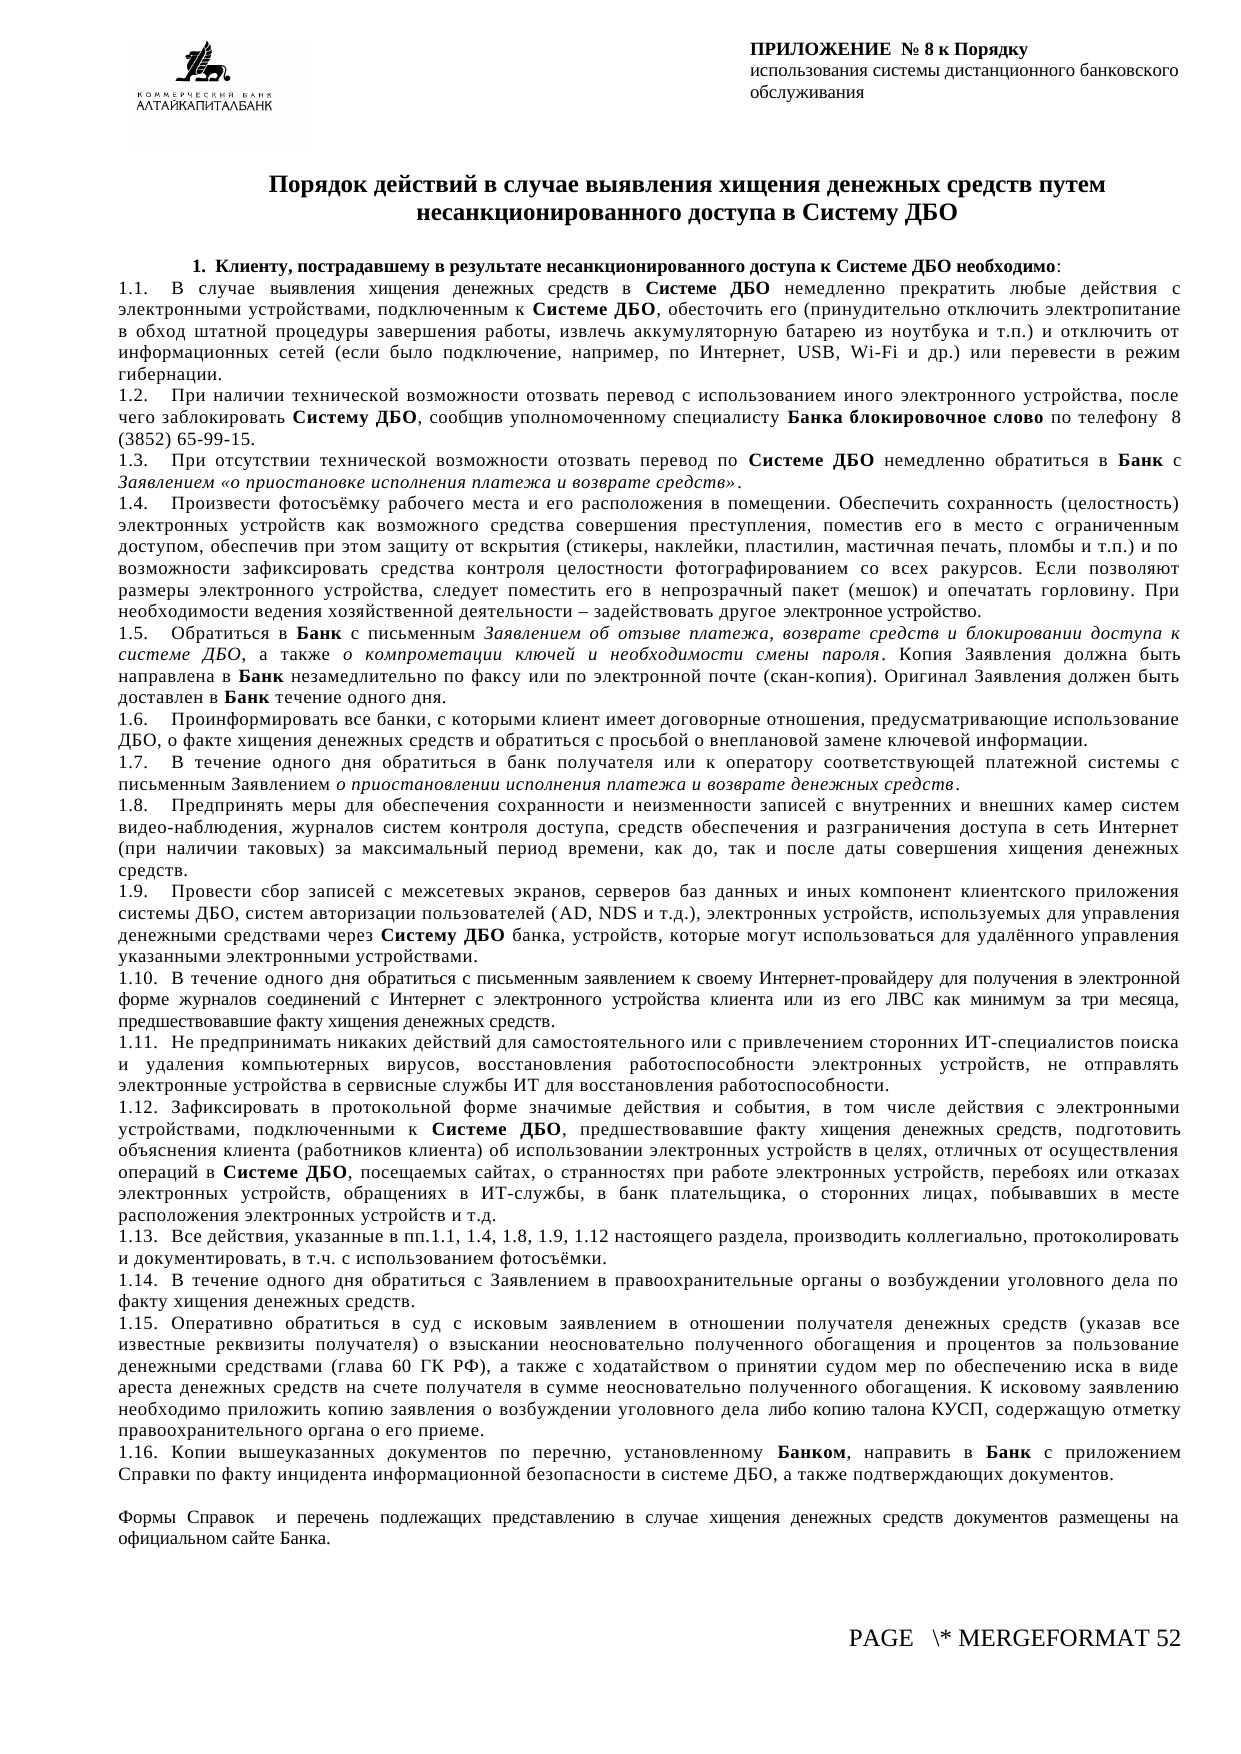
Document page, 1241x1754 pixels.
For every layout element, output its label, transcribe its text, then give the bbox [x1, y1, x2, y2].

list При отсутствии технической возможности отозвать перевод по Системе ДБО немедленно обратиться в Банк с Заявлением «о приостановке исполнения платежа и возврате средств». [118, 449, 1181, 492]
list В течение одного дня обратиться в банк получателя или к оператору соответствующей платежной системы с письменным Заявлением о приостановлении исполнения платежа и возврате денежных средств. [118, 751, 1181, 794]
list Оперативно обратиться в суд с исковым заявлением в отношении получателя денежных средств (указав все известные реквизиты получателя) о взыскании неосновательно полученного обогащения и процентов за пользование денежными средствами (глава 60 ГК РФ), а также с ходатайством о принятии судом мер по обеспечению иска в виде ареста денежных средств на счете получателя в сумме неосновательно полученного обогащения. К исковому заявлению необходимо приложить копию заявления о возбуждении уголовного дела либо копию талона КУСП, содержащую отметку правоохранительного органа о его приеме. [118, 1312, 1181, 1441]
table_header [118, 38, 499, 169]
list В течение одного дня обратиться с письменным заявлением к своему Интернет-провайдеру для получения в электронной форме журналов соединений с Интернет с электронного устройства клиента или из его ЛВС как минимум за три месяца, предшествовавшие факту хищения денежных средств. [118, 967, 1181, 1031]
list Зафиксировать в протокольной форме значимые действия и события, в том числе действия с электронными устройствами, подключенными к Системе ДБО, предшествовавшие факту хищения денежных средств, подготовить объяснения клиента (работников клиента) об использовании электронных устройств в целях, отличных от осуществления операций в Системе ДБО, посещаемых сайтах, о странностях при работе электронных устройств, перебоях или отказах электронных устройств, обращениях в ИТ-службы, в банк плательщика, о сторонних лицах, побывавших в месте расположения электронных устройств и т.д. [118, 1096, 1181, 1225]
list Предпринять меры для обеспечения сохранности и неизменности записей с внутренних и внешних камер систем видео-наблюдения, журналов систем контроля доступа, средств обеспечения и разграничения доступа в сеть Интернет (при наличии таковых) за максимальный период времени, как до, так и после даты совершения хищения денежных средств. [118, 794, 1181, 880]
list Не предпринимать никаких действий для самостоятельного или с привлечением сторонних ИТ-специалистов поиска и удаления компьютерных вирусов, восстановления работоспособности электронных устройств, не отправлять электронные устройства в сервисные службы ИТ для восстановления работоспособности. [118, 1031, 1181, 1096]
text 1. Клиенту, пострадавшему в результате несанкционированного доступа к Системе ДБО необходимо: [118, 255, 1122, 277]
list Все действия, указанные в пп.1.1, 1.4, 1.8, 1.9, 1.12 настоящего раздела, производить коллегиально, протоколировать и документировать, в т.ч. с использованием фотосъёмки. [118, 1225, 1181, 1268]
list Копии вышеуказанных документов по перечню, установленному Банком, направить в Банк с приложением Справки по факту инцидента информационной безопасности в системе ДБО, а также подтверждающих документов. [118, 1441, 1181, 1484]
list В течение одного дня обратиться с Заявлением в правоохранительные органы о возбуждении уголовного дела по факту хищения денежных средств. [118, 1268, 1181, 1312]
table_header ПРИЛОЖЕНИЕ № 8 к Порядку использования системы дистанционного банковского обслуживания [499, 38, 1222, 169]
text Формы Справок и перечень подлежащих представлению в случае хищения денежных средств документов размещены на официальном сайте Банка. [118, 1506, 1181, 1549]
list Обратиться в Банк с письменным Заявлением об отзыве платежа, возврате средств и блокировании доступа к системе ДБО, а также о компрометации ключей и необходимости смены пароля. Копия Заявления должна быть направлена в Банк незамедлительно по факсу или по электронной почте (скан-копия). Оригинал Заявления должен быть доставлен в Банк течение одного дня. [118, 622, 1181, 708]
list Провести сбор записей с межсетевых экранов, серверов баз данных и иных компонент клиентского приложения системы ДБО, систем авторизации пользователей (AD, NDS и т.д.), электронных устройств, используемых для управления денежными средствами через Систему ДБО банка, устройств, которые могут использоваться для удалённого управления указанными электронными устройствами. [118, 880, 1181, 967]
list При наличии технической возможности отозвать перевод с использованием иного электронного устройства, после чего заблокировать Систему ДБО, сообщив уполномоченному специалисту Банка блокировочное слово по телефону 8 (3852) 65-99-15. [118, 384, 1181, 449]
list В случае выявления хищения денежных средств в Системе ДБО немедленно прекратить любые действия с электронными устройствами, подключенным к Системе ДБО, обесточить его (принудительно отключить электропитание в обход штатной процедуры завершения работы, извлечь аккумуляторную батарею из ноутбука и т.п.) и отключить от информационных сетей (если было подключение, например, по Интернет, USB, Wi-Fi и др.) или перевести в режим гибернации. [118, 277, 1181, 384]
list Проинформировать все банки, с которыми клиент имеет договорные отношения, предусматривающие использование ДБО, о факте хищения денежных средств и обратиться с просьбой о внеплановой замене ключевой информации. [118, 708, 1181, 751]
subtitle Порядок действий в случае выявления хищения денежных средств путем несанкционированного доступа в Систему ДБО [193, 169, 1181, 226]
list Произвести фотосъёмку рабочего места и его расположения в помещении. Обеспечить сохранность (целостность) электронных устройств как возможного средства совершения преступления, поместив его в место с ограниченным доступом, обеспечив при этом защиту от вскрытия (стикеры, наклейки, пластилин, мастичная печать, пломбы и т.п.) и по возможности зафиксировать средства контроля целостности фотографированием со всех ракурсов. Если позволяют размеры электронного устройства, следует поместить его в непрозрачный пакет (мешок) и опечатать горловину. При необходимости ведения хозяйственной деятельности – задействовать другое электронное устройство. [118, 492, 1181, 622]
